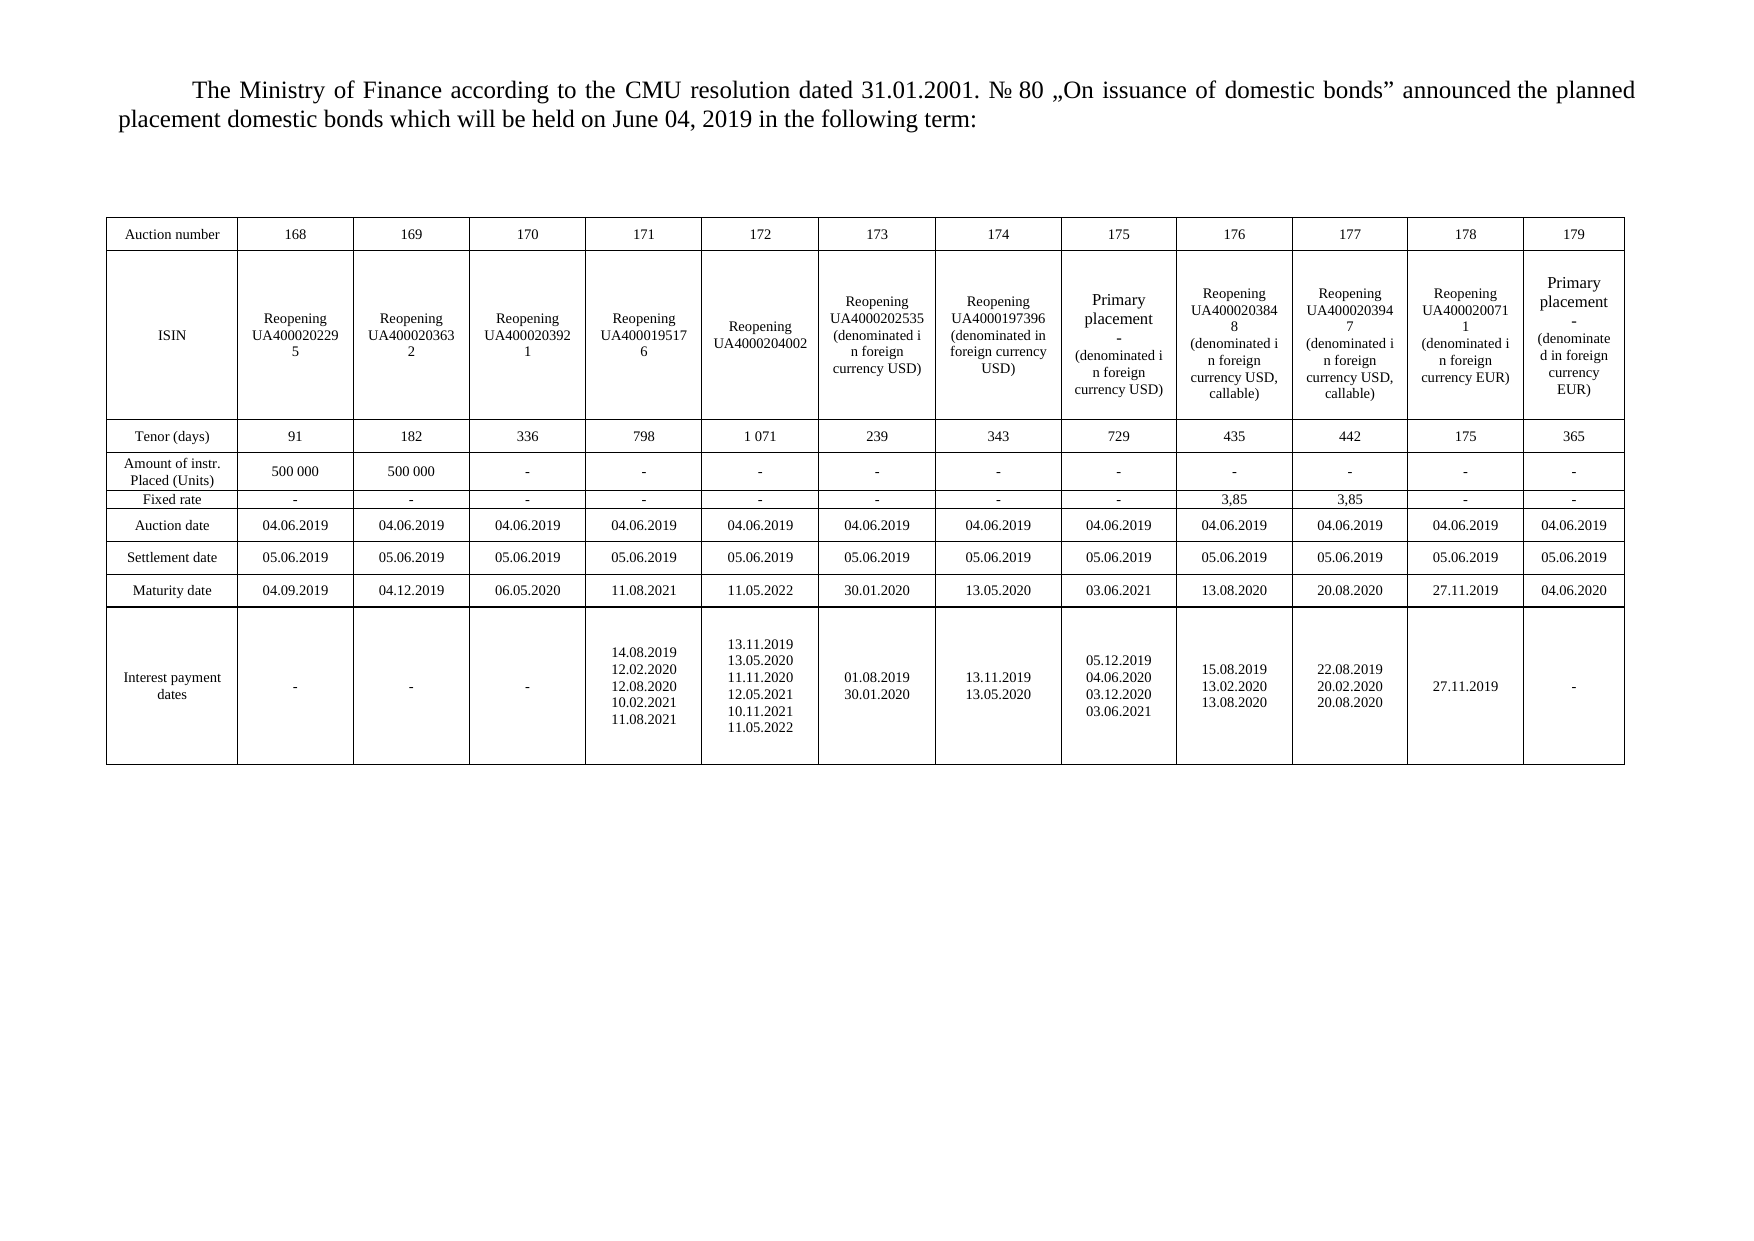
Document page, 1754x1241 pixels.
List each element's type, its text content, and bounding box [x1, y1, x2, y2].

table_cell 04.06.2019 [238, 509, 353, 541]
table_cell Amount of instr. Placed (Units) [107, 453, 237, 490]
table_cell 343 [936, 420, 1061, 452]
table_cell 500 000 [354, 453, 469, 490]
table_cell Reopening UA4000195176 [586, 251, 701, 419]
table_cell 500 000 [238, 453, 353, 490]
table_cell 182 [354, 420, 469, 452]
table_cell - [1062, 491, 1176, 508]
table_cell ISIN [107, 251, 237, 419]
table_cell 06.05.2020 [470, 575, 585, 606]
table_cell 05.06.2019 [702, 542, 818, 573]
table_cell 13.08.2020 [1177, 575, 1292, 606]
table_cell Auction date [107, 509, 237, 541]
table_cell 13.05.2020 [936, 575, 1061, 606]
table_cell 435 [1177, 420, 1292, 452]
table_cell Reopening UA4000203632 [354, 251, 469, 419]
table_cell 04.06.2019 [354, 509, 469, 541]
table_cell 05.06.2019 [1408, 542, 1523, 573]
table_cell 3,85 [1177, 491, 1292, 508]
table_cell 04.12.2019 [354, 575, 469, 606]
table_cell 729 [1062, 420, 1176, 452]
table_cell 04.06.2019 [1524, 509, 1624, 541]
table_header 170 [470, 218, 585, 250]
table_cell 1 071 [702, 420, 818, 452]
table_cell 05.06.2019 [1293, 542, 1407, 573]
table_cell 11.05.2022 [702, 575, 818, 606]
table_cell 05.06.2019 [586, 542, 701, 573]
table_cell 13.11.2019 13.05.2020 11.11.2020 12.05.2021 10.11.2021 11.05.2022 [702, 608, 818, 764]
table_cell 05.06.2019 [238, 542, 353, 573]
table_cell 05.06.2019 [1062, 542, 1176, 573]
table_cell 442 [1293, 420, 1407, 452]
table_cell - [1524, 608, 1624, 764]
table_header 177 [1293, 218, 1407, 250]
table_cell 22.08.2019 20.02.2020 20.08.2020 [1293, 608, 1407, 764]
table_cell 05.06.2019 [1524, 542, 1624, 573]
table_cell 04.06.2019 [702, 509, 818, 541]
table_cell 04.06.2020 [1524, 575, 1624, 606]
table_cell Fixed rate [107, 491, 237, 508]
table_cell Tenor (days) [107, 420, 237, 452]
table_header 178 [1408, 218, 1523, 250]
table_cell 05.06.2019 [819, 542, 935, 573]
table_cell 04.06.2019 [1408, 509, 1523, 541]
table_cell 04.06.2019 [1177, 509, 1292, 541]
table_cell 04.06.2019 [819, 509, 935, 541]
table_cell - [586, 453, 701, 490]
table_header 168 [238, 218, 353, 250]
table_cell 798 [586, 420, 701, 452]
table_cell - [354, 491, 469, 508]
table_cell 05.06.2019 [354, 542, 469, 573]
table_cell - [936, 491, 1061, 508]
table_cell - [702, 491, 818, 508]
table_cell 175 [1408, 420, 1523, 452]
table_cell - [936, 453, 1061, 490]
table_cell 04.06.2019 [936, 509, 1061, 541]
table_header Auction number [107, 218, 237, 250]
table_header 174 [936, 218, 1061, 250]
table_cell - [819, 453, 935, 490]
table_cell Settlement date [107, 542, 237, 573]
table_cell 04.06.2019 [1062, 509, 1176, 541]
table_cell Reopening UA4000203921 [470, 251, 585, 419]
table_cell 14.08.2019 12.02.2020 12.08.2020 10.02.2021 11.08.2021 [586, 608, 701, 764]
table_cell Interest payment dates [107, 608, 237, 764]
table_cell 05.06.2019 [1177, 542, 1292, 573]
table_cell - [1408, 491, 1523, 508]
table_cell 239 [819, 420, 935, 452]
table_cell 11.08.2021 [586, 575, 701, 606]
table_cell 27.11.2019 [1408, 608, 1523, 764]
table_cell - [586, 491, 701, 508]
table_header 176 [1177, 218, 1292, 250]
table_cell Reopening UA4000200711 (denominated in foreign currency EUR) [1408, 251, 1523, 419]
table_header 169 [354, 218, 469, 250]
table_header 175 [1062, 218, 1176, 250]
table_cell 27.11.2019 [1408, 575, 1523, 606]
table_cell Maturity date [107, 575, 237, 606]
table_cell 04.06.2019 [1293, 509, 1407, 541]
table_header 179 [1524, 218, 1624, 250]
table_cell - [1408, 453, 1523, 490]
table_cell 05.06.2019 [936, 542, 1061, 573]
table_cell - [702, 453, 818, 490]
table_cell - [1062, 453, 1176, 490]
table_cell 04.06.2019 [586, 509, 701, 541]
table_cell 05.12.2019 04.06.2020 03.12.2020 03.06.2021 [1062, 608, 1176, 764]
table_cell Reopening UA4000204002 [702, 251, 818, 419]
table_cell 30.01.2020 [819, 575, 935, 606]
table_cell 01.08.2019 30.01.2020 [819, 608, 935, 764]
text The Ministry of Finance according to the CMU resolution dated 31.01.2001. № 80 „On issuance of domestic bonds” announced the planned placement domestic bonds which will be held on June 04, 2019 in the following term: [118, 75, 1636, 132]
table_cell Primary placement - (denominated in foreign currency USD) [1062, 251, 1176, 419]
table_cell 05.06.2019 [470, 542, 585, 573]
table_cell 365 [1524, 420, 1624, 452]
table_cell Reopening UA4000203947 (denominated in foreign currency USD, callable) [1293, 251, 1407, 419]
table_header 172 [702, 218, 818, 250]
table_cell 20.08.2020 [1293, 575, 1407, 606]
table_cell - [1177, 453, 1292, 490]
table_header 171 [586, 218, 701, 250]
table_cell - [470, 453, 585, 490]
table_cell - [1524, 453, 1624, 490]
table_cell 04.06.2019 [470, 509, 585, 541]
table_cell 04.09.2019 [238, 575, 353, 606]
table_cell Reopening UA4000202535 (denominated in foreign currency USD) [819, 251, 935, 419]
table_cell 3,85 [1293, 491, 1407, 508]
table_cell 336 [470, 420, 585, 452]
table_cell Reopening UA4000197396 (denominated in foreign currency USD) [936, 251, 1061, 419]
table_cell - [238, 491, 353, 508]
table_cell Reopening UA4000203848 (denominated in foreign currency USD, callable) [1177, 251, 1292, 419]
table_cell 03.06.2021 [1062, 575, 1176, 606]
table_cell - [470, 491, 585, 508]
table_cell - [354, 608, 469, 764]
table_cell - [819, 491, 935, 508]
table_cell 15.08.2019 13.02.2020 13.08.2020 [1177, 608, 1292, 764]
table_cell - [1293, 453, 1407, 490]
table_cell 13.11.2019 13.05.2020 [936, 608, 1061, 764]
table_cell Reopening UA4000202295 [238, 251, 353, 419]
table_cell 91 [238, 420, 353, 452]
table_cell - [1524, 491, 1624, 508]
table_header 173 [819, 218, 935, 250]
table_cell - [470, 608, 585, 764]
table_cell Primary placement - (denominated in foreign currency EUR) [1524, 251, 1624, 419]
table_cell - [238, 608, 353, 764]
